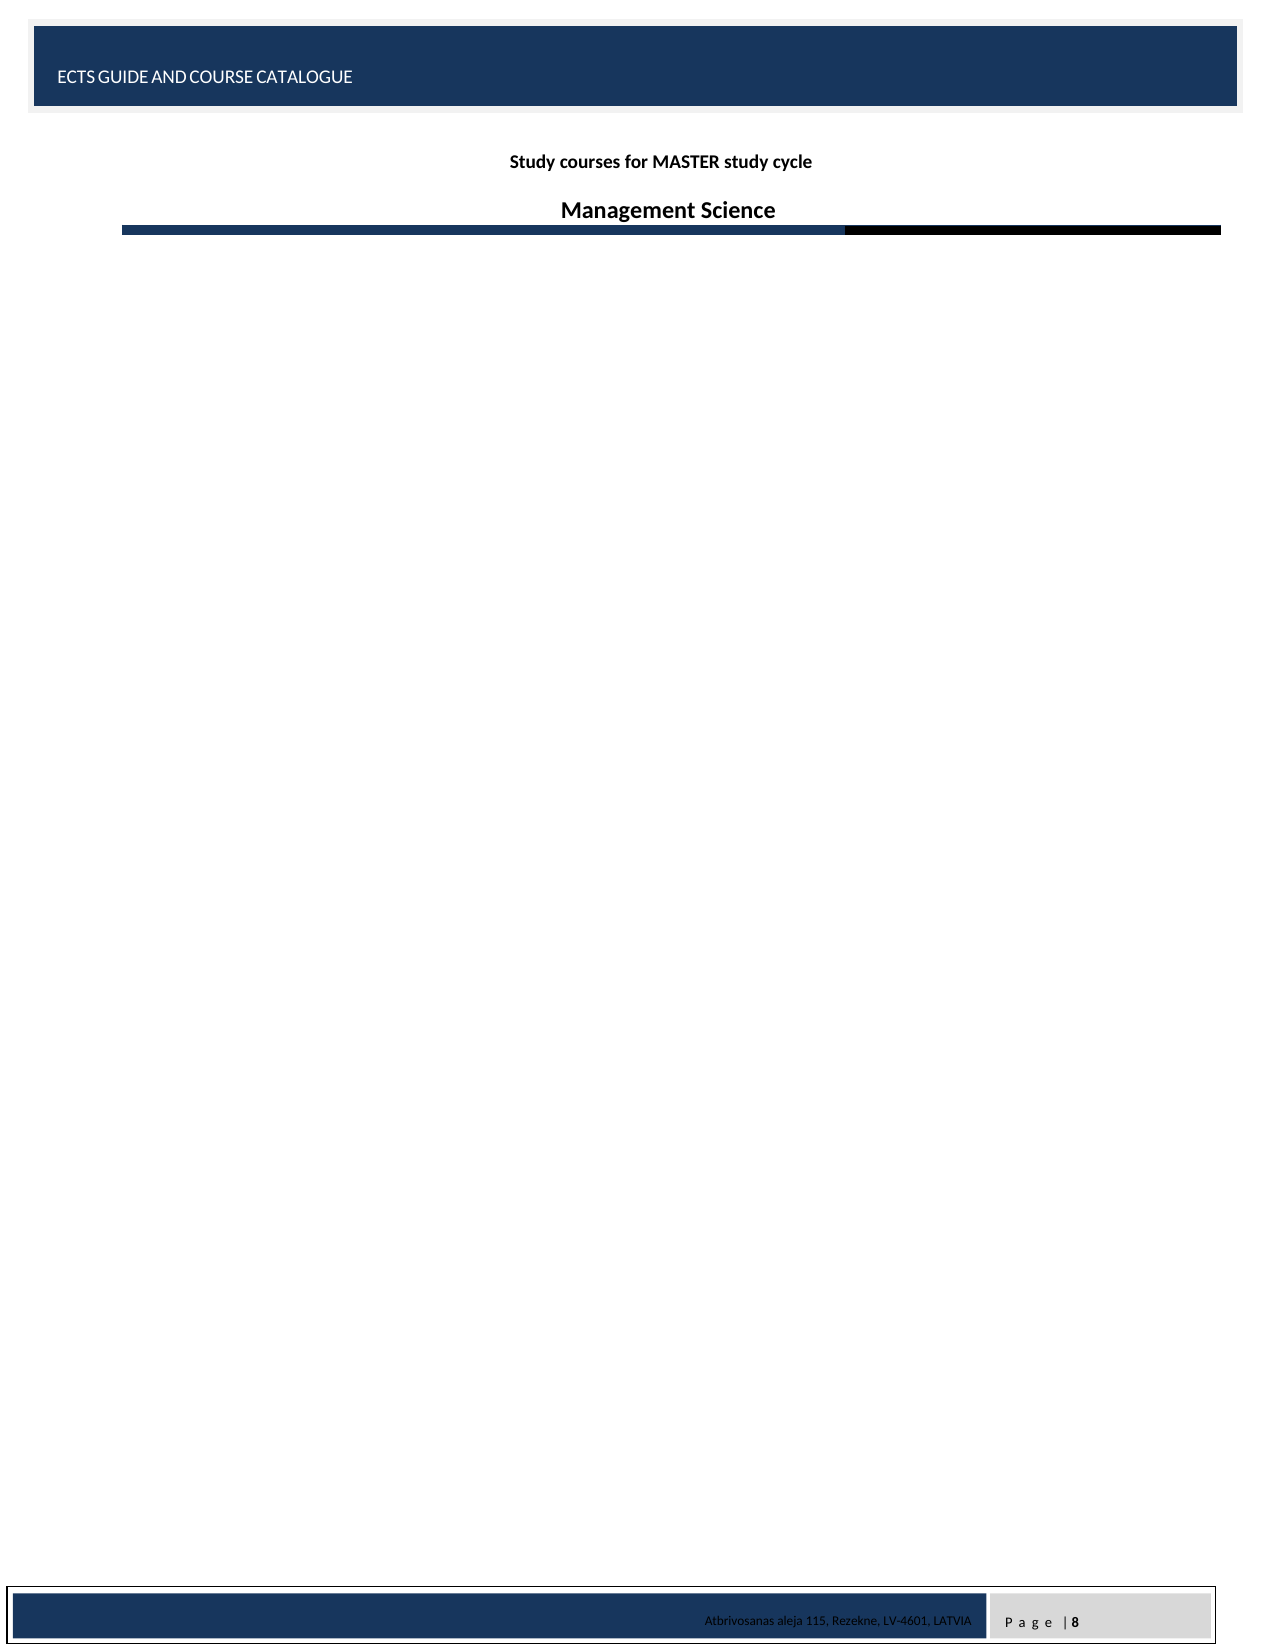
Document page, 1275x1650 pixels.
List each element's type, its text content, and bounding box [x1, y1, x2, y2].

text Management Science [122, 174, 1214, 224]
text Study courses for MASTER study cycle [122, 133, 1200, 174]
